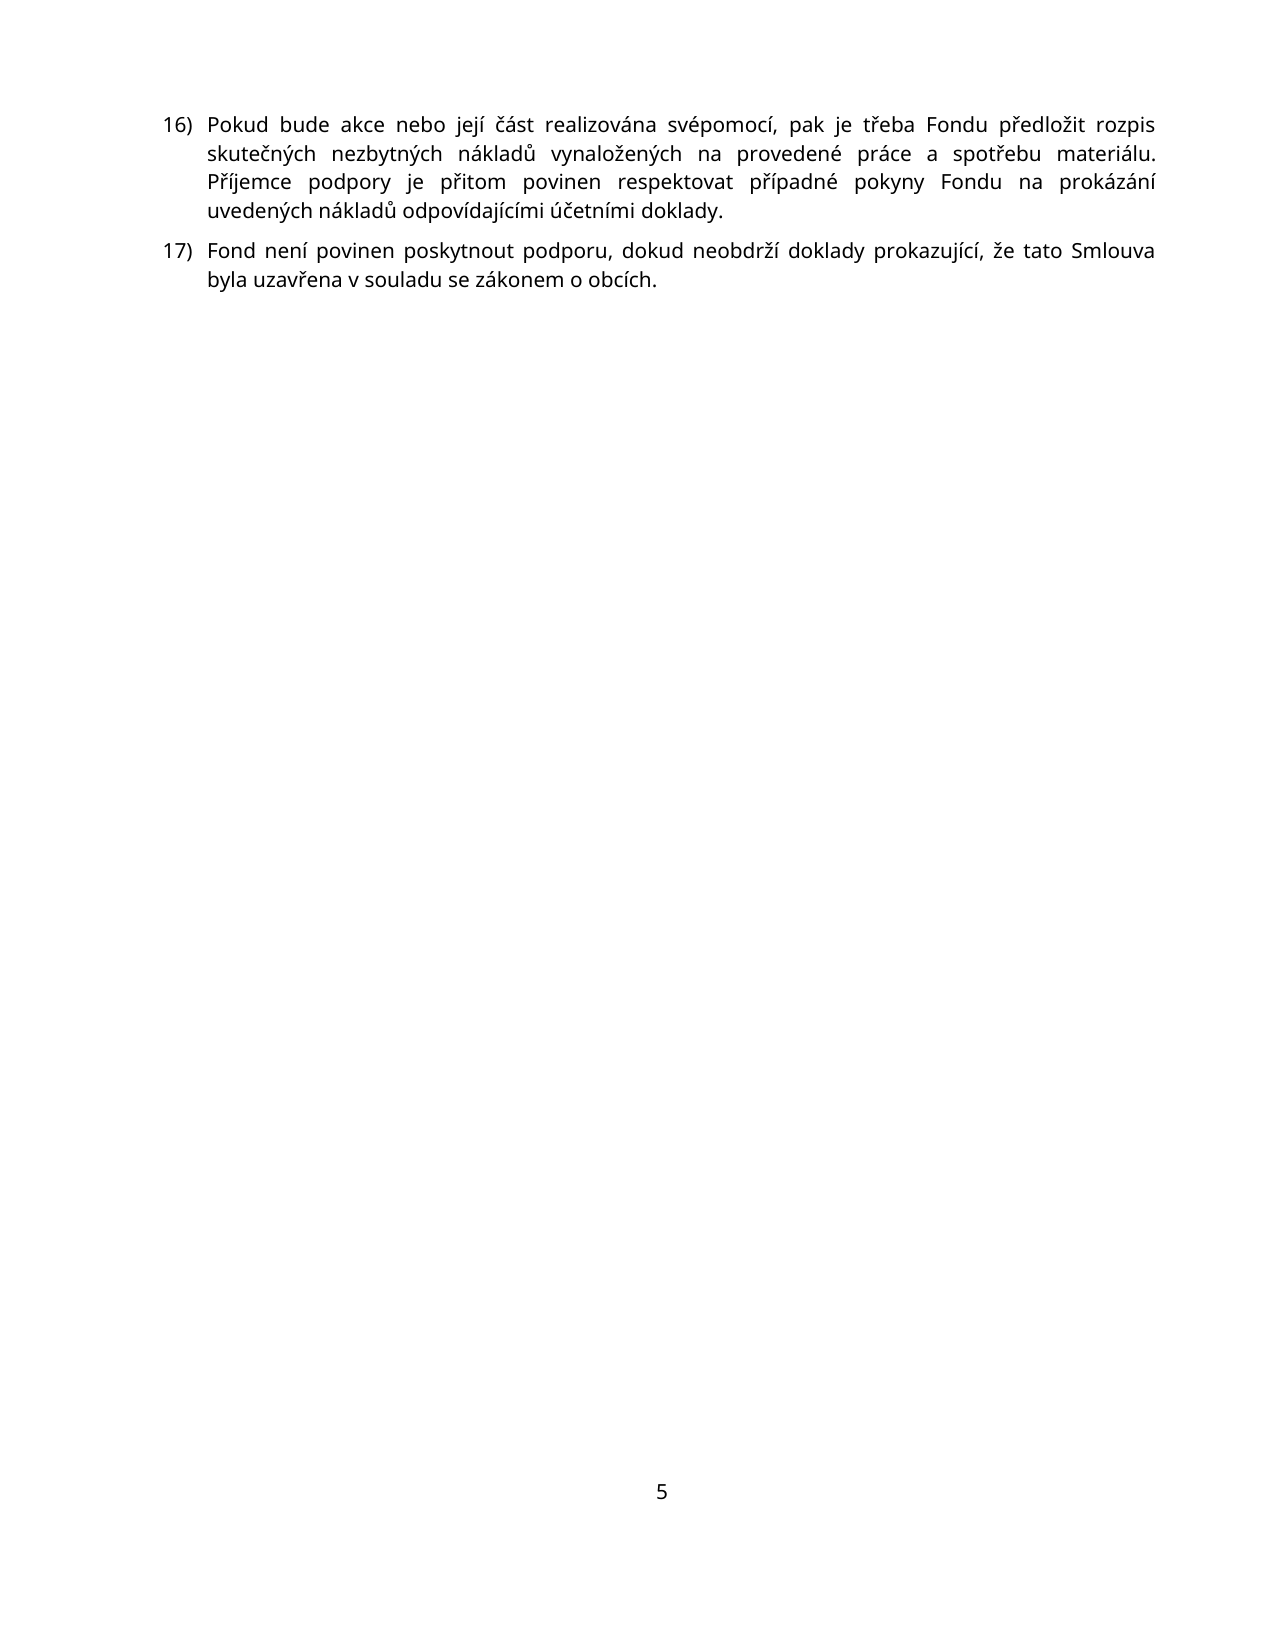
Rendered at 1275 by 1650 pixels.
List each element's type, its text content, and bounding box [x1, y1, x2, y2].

list Pokud bude akce nebo její část realizována svépomocí, pak je třeba Fondu předložit rozpis skutečných nezbytných nákladů vynaložených na provedené práce a spotřebu materiálu. Příjemce podpory je přitom povinen respektovat případné pokyny Fondu na prokázání uvedených nákladů odpovídajícími účetními doklady. [162, 110, 1157, 224]
list Fond není povinen poskytnout podporu, dokud neobdrží doklady prokazující, že tato Smlouva byla uzavřena v souladu se zákonem o obcích. [162, 237, 1157, 293]
